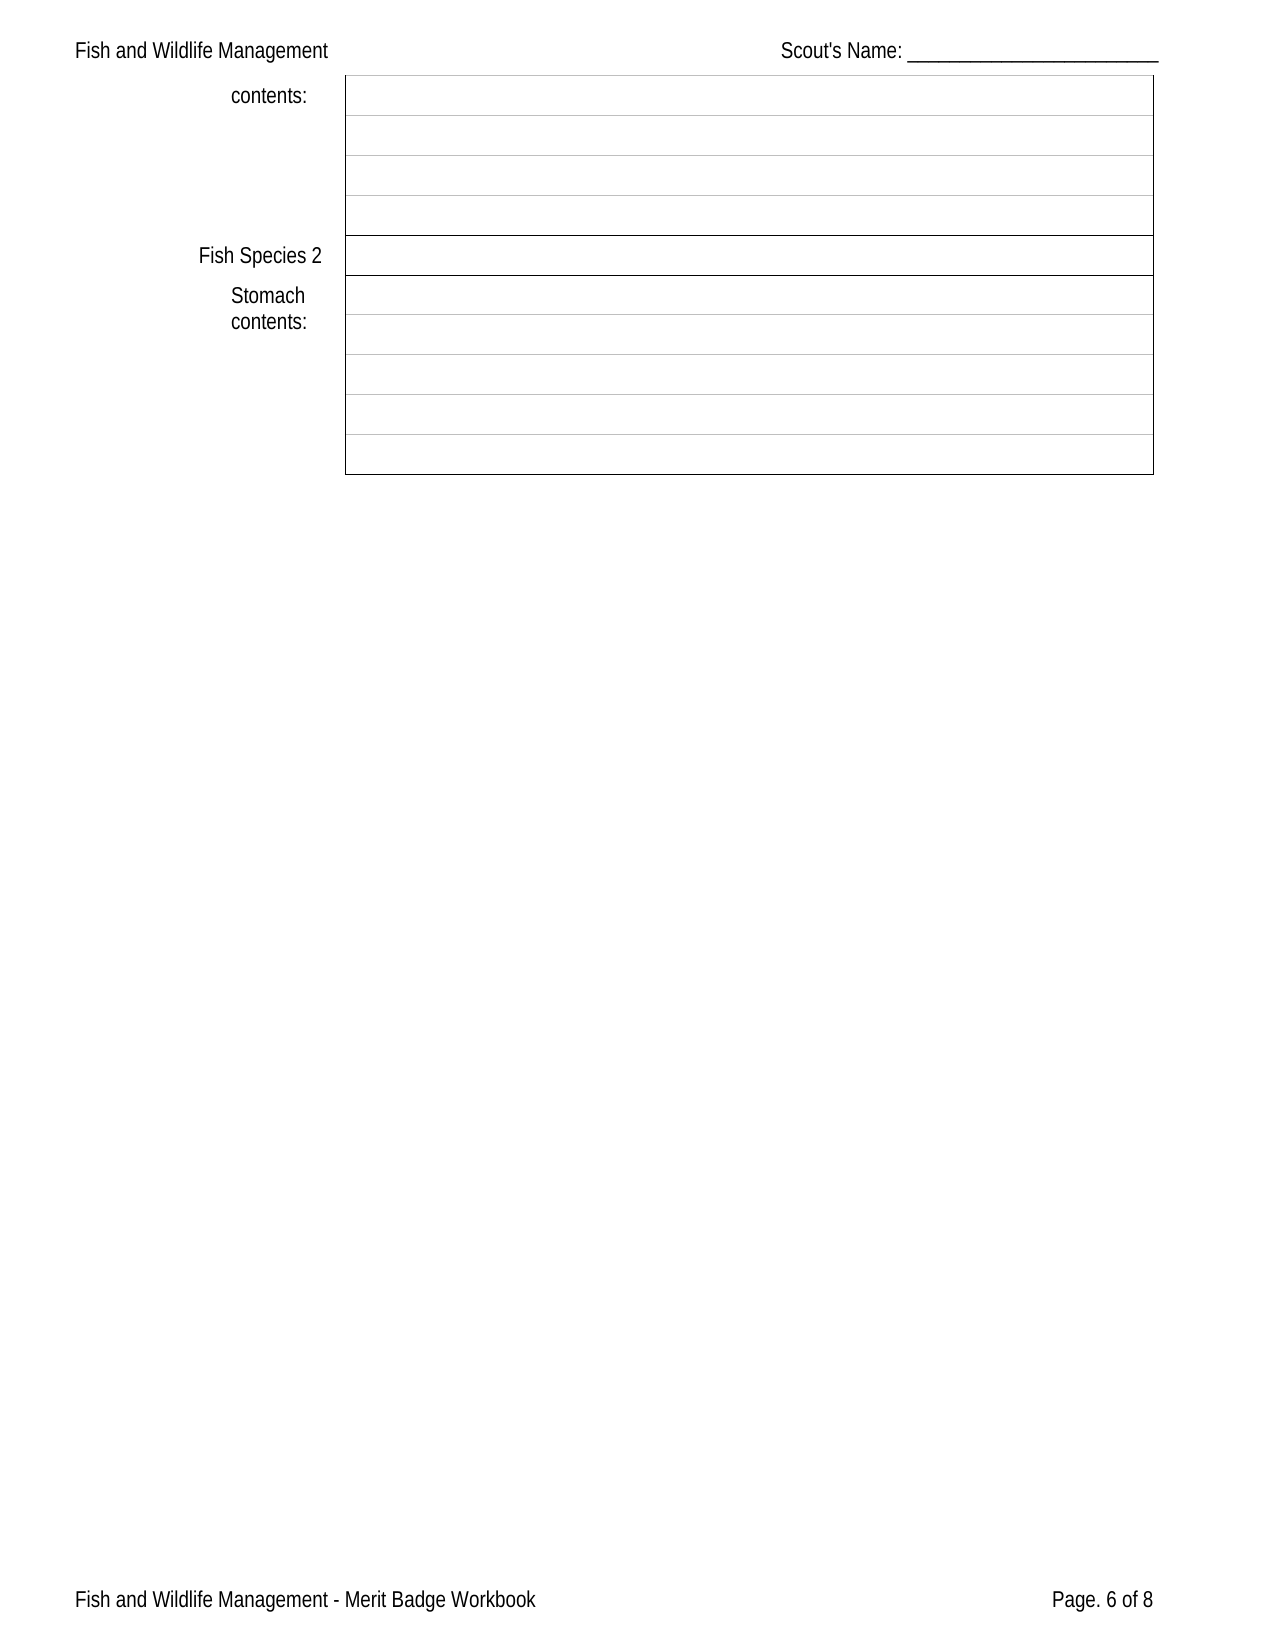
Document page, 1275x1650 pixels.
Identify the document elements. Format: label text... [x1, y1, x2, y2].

table_cell [346, 236, 1153, 274]
table_cell [346, 435, 1153, 474]
table_cell [346, 76, 1153, 115]
table_cell Stomach contents: [188, 275, 345, 474]
table_cell Fish Species 2 [188, 235, 345, 274]
table_cell [346, 196, 1153, 234]
table_cell [346, 395, 1153, 434]
table_cell [346, 156, 1153, 195]
table_cell [346, 276, 1153, 314]
table_cell Stomach contents: [188, 75, 345, 234]
table_cell [346, 315, 1153, 354]
table_cell [346, 355, 1153, 394]
table_cell [346, 116, 1153, 155]
